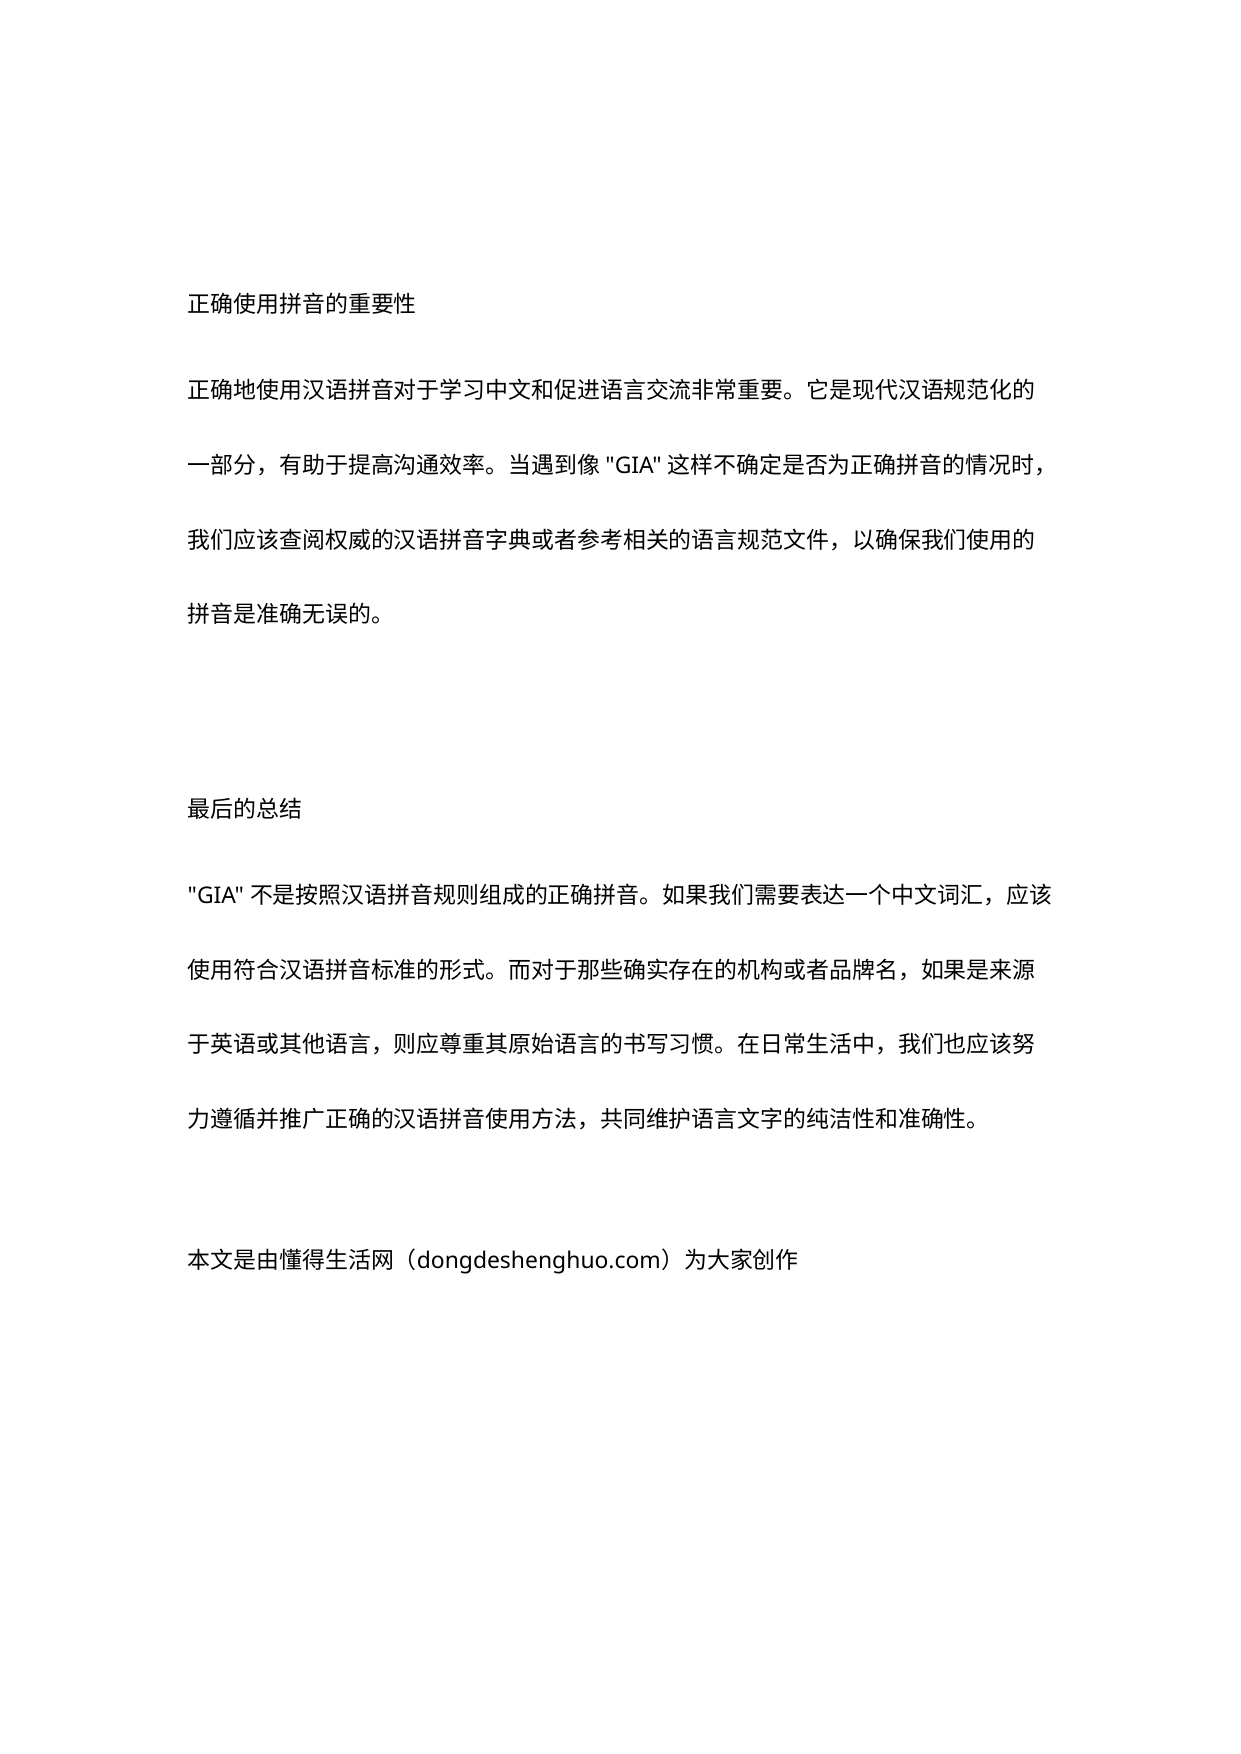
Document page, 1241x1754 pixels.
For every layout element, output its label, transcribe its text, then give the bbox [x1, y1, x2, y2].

text 正确地使用汉语拼音对于学习中文和促进语言交流非常重要。它是现代汉语规范化的一部分，有助于提高沟通效率。当遇到像 "GIA" 这样不确定是否为正确拼音的情况时，我们应该查阅权威的汉语拼音字典或者参考相关的语言规范文件，以确保我们使用的拼音是准确无误的。 [187, 356, 1053, 645]
text "GIA" 不是按照汉语拼音规则组成的正确拼音。如果我们需要表达一个中文词汇，应该使用符合汉语拼音标准的形式。而对于那些确实存在的机构或者品牌名，如果是来源于英语或其他语言，则应尊重其原始语言的书写习惯。在日常生活中，我们也应该努力遵循并推广正确的汉语拼音使用方法，共同维护语言文字的纯洁性和准确性。 [187, 861, 1053, 1150]
text 最后的总结 [187, 774, 1053, 839]
text 正确使用拼音的重要性 [187, 270, 1053, 335]
text 本文是由懂得生活网（dongdeshenghuo.com）为大家创作 [187, 1226, 1053, 1291]
